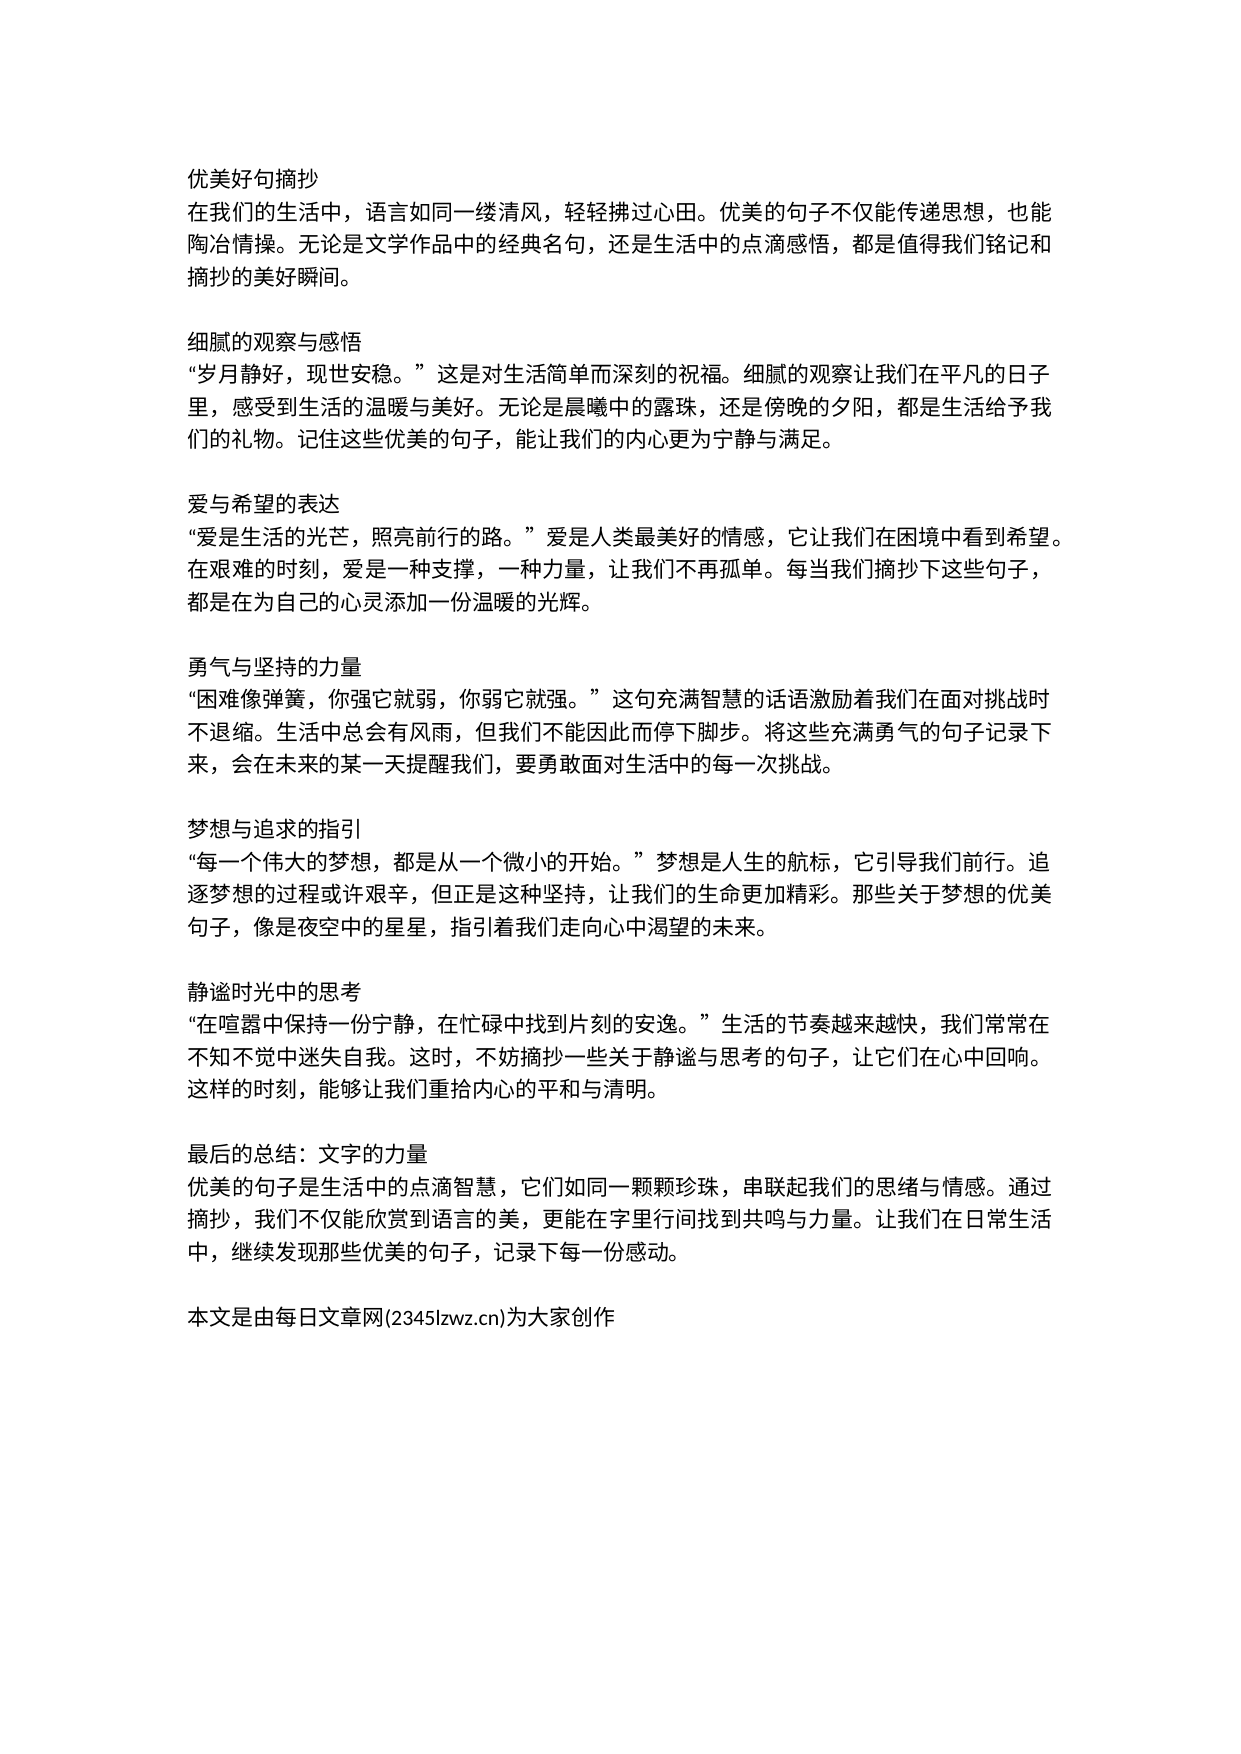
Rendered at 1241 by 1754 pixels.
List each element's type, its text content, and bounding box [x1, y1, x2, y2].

text “爱是生活的光芒，照亮前行的路。”爱是人类最美好的情感，它让我们在困境中看到希望。在艰难的时刻，爱是一种支撑，一种力量，让我们不再孤单。每当我们摘抄下这些句子，都是在为自己的心灵添加一份温暖的光辉。 [187, 519, 1053, 617]
text 优美的句子是生活中的点滴智慧，它们如同一颗颗珍珠，串联起我们的思绪与情感。通过摘抄，我们不仅能欣赏到语言的美，更能在字里行间找到共鸣与力量。让我们在日常生活中，继续发现那些优美的句子，记录下每一份感动。 [187, 1169, 1053, 1267]
text 静谧时光中的思考 [187, 974, 1053, 1007]
text 最后的总结：文字的力量 [187, 1137, 1053, 1169]
text 本文是由每日文章网(2345lzwz.cn)为大家创作 [187, 1299, 1053, 1332]
text “岁月静好，现世安稳。”这是对生活简单而深刻的祝福。细腻的观察让我们在平凡的日子里，感受到生活的温暖与美好。无论是晨曦中的露珠，还是傍晚的夕阳，都是生活给予我们的礼物。记住这些优美的句子，能让我们的内心更为宁静与满足。 [187, 357, 1053, 454]
text 优美好句摘抄 [187, 162, 1053, 194]
text 梦想与追求的指引 [187, 812, 1053, 844]
text “困难像弹簧，你强它就弱，你弱它就强。”这句充满智慧的话语激励着我们在面对挑战时不退缩。生活中总会有风雨，但我们不能因此而停下脚步。将这些充满勇气的句子记录下来，会在未来的某一天提醒我们，要勇敢面对生活中的每一次挑战。 [187, 682, 1053, 779]
text 爱与希望的表达 [187, 487, 1053, 519]
text “在喧嚣中保持一份宁静，在忙碌中找到片刻的安逸。”生活的节奏越来越快，我们常常在不知不觉中迷失自我。这时，不妨摘抄一些关于静谧与思考的句子，让它们在心中回响。这样的时刻，能够让我们重拾内心的平和与清明。 [187, 1007, 1053, 1104]
text 在我们的生活中，语言如同一缕清风，轻轻拂过心田。优美的句子不仅能传递思想，也能陶冶情操。无论是文学作品中的经典名句，还是生活中的点滴感悟，都是值得我们铭记和摘抄的美好瞬间。 [187, 194, 1053, 292]
text 勇气与坚持的力量 [187, 649, 1053, 682]
text 细腻的观察与感悟 [187, 324, 1053, 357]
text “每一个伟大的梦想，都是从一个微小的开始。”梦想是人生的航标，它引导我们前行。追逐梦想的过程或许艰辛，但正是这种坚持，让我们的生命更加精彩。那些关于梦想的优美句子，像是夜空中的星星，指引着我们走向心中渴望的未来。 [187, 844, 1053, 942]
